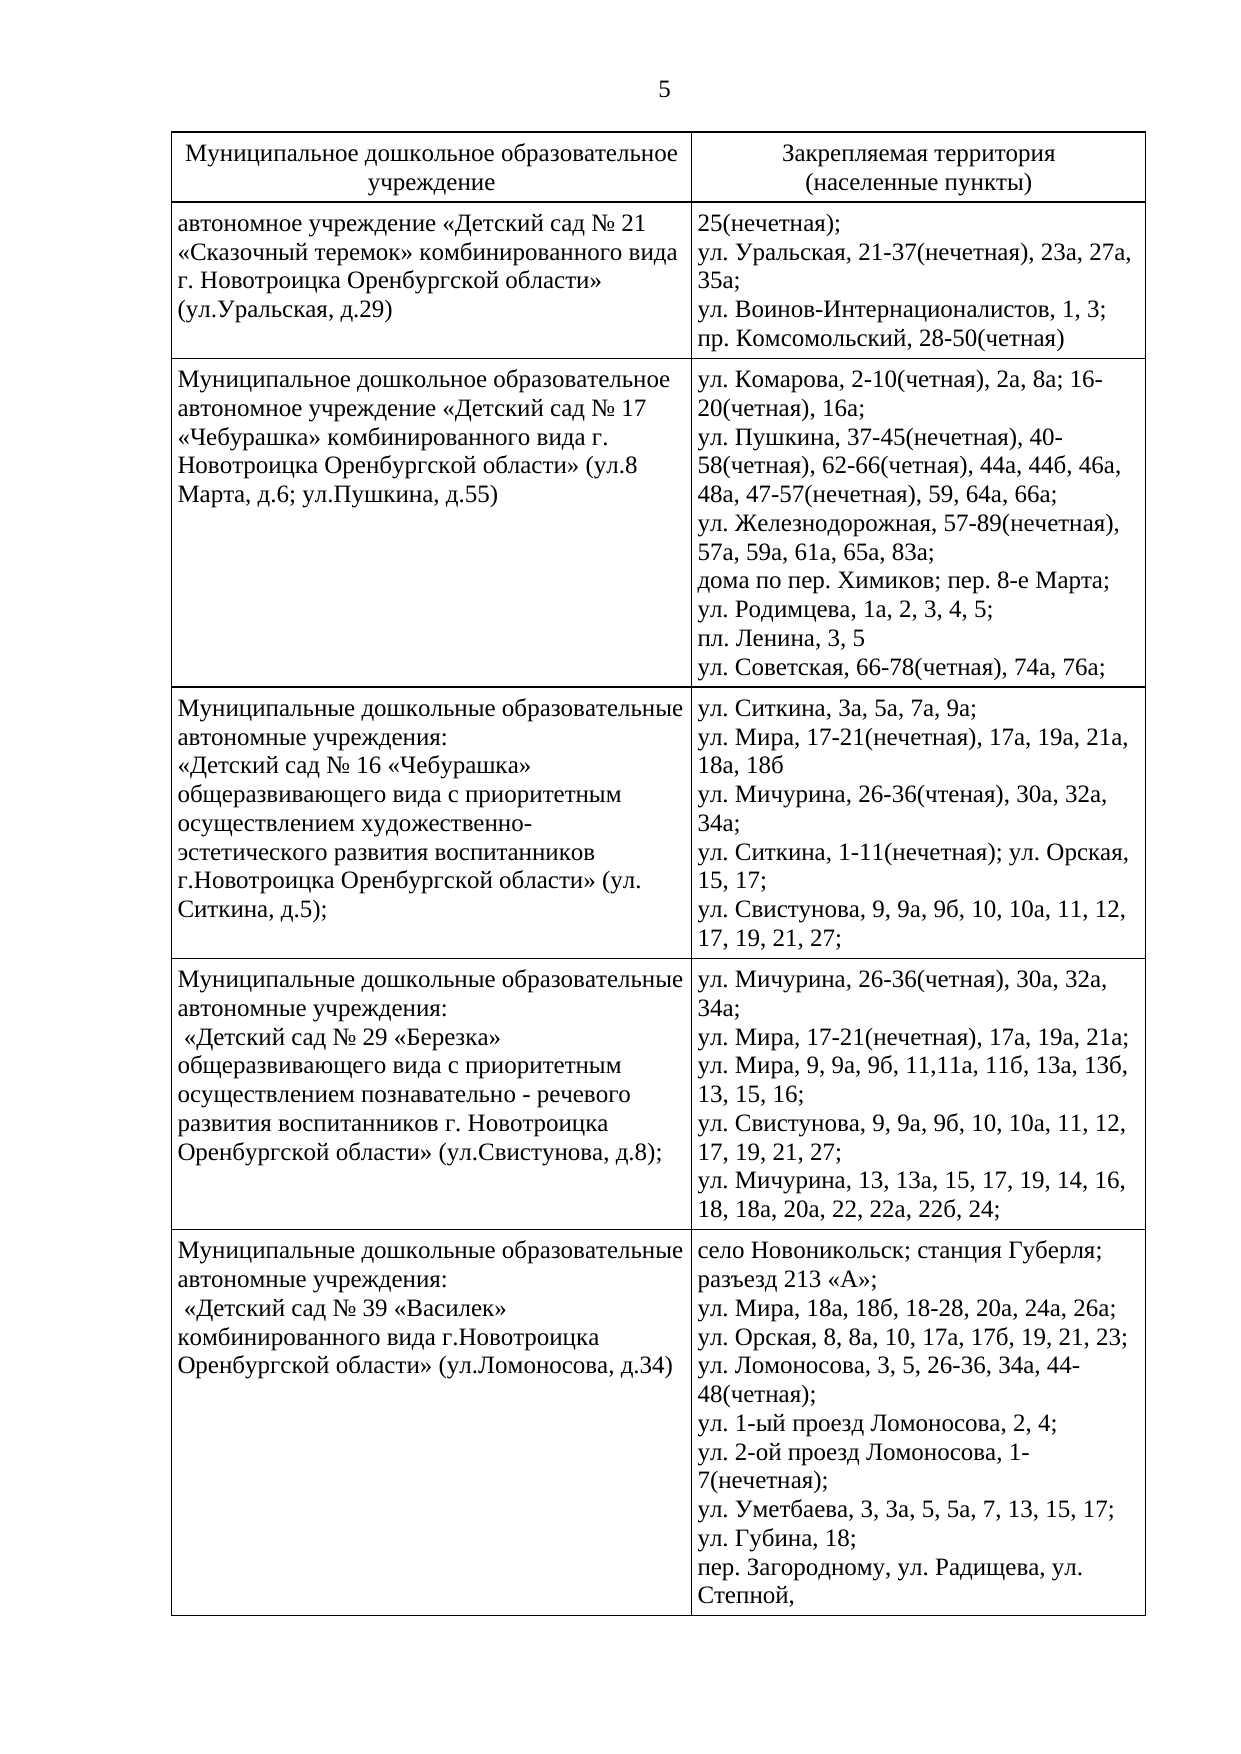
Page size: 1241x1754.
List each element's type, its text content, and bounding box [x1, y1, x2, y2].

table_cell Муниципальные дошкольные образовательные автономные учреждения: «Детский сад № 29 «Березка» общеразвивающего вида с приоритетным осуществлением познавательно - речевого развития воспитанников г. Новотроицка Оренбургской области» (ул.Свистунова, д.8); [172, 959, 691, 1229]
table_cell ул. Комарова, 2-10(четная), 2а, 8а; 16-20(четная), 16а; ул. Пушкина, 37-45(нечетная), 40-58(четная), 62-66(четная), 44а, 44б, 46а, 48а, 47-57(нечетная), 59, 64а, 66а; ул. Железнодорожная, 57-89(нечетная), 57а, 59а, 61а, 65а, 83а; дома по пер. Химиков; пер. 8-е Марта; ул. Родимцева, 1а, 2, 3, 4, 5; пл. Ленина, 3, 5 ул. Советская, 66-78(четная), 74а, 76а; [692, 359, 1145, 686]
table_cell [172, 203, 691, 358]
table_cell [692, 1230, 1145, 1615]
table_cell Муниципальные дошкольные образовательные автономные учреждения: «Детский сад № 16 «Чебурашка» общеразвивающего вида с приоритетным осуществлением художественно- эстетического развития воспитанников г.Новотроицка Оренбургской области» (ул. Ситкина, д.5); [172, 688, 691, 958]
table_cell ул. Мичурина, 26-36(четная), 30а, 32а, 34а; ул. Мира, 17-21(нечетная), 17а, 19а, 21а; ул. Мира, 9, 9а, 9б, 11,11а, 11б, 13а, 13б, 13, 15, 16; ул. Свистунова, 9, 9а, 9б, 10, 10а, 11, 12, 17, 19, 21, 27; ул. Мичурина, 13, 13а, 15, 17, 19, 14, 16, 18, 18а, 20а, 22, 22а, 22б, 24; [692, 959, 1145, 1229]
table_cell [692, 203, 1145, 358]
table_cell Муниципальное дошкольное образовательное автономное учреждение «Детский сад № 17 «Чебурашка» комбинированного вида г. Новотроицка Оренбургской области» (ул.8 Марта, д.6; ул.Пушкина, д.55) [172, 359, 691, 686]
table_cell ул. Ситкина, 3а, 5а, 7а, 9а; ул. Мира, 17-21(нечетная), 17а, 19а, 21а, 18а, 18б ул. Мичурина, 26-36(чтеная), 30а, 32а, 34а; ул. Ситкина, 1-11(нечетная); ул. Орская, 15, 17; ул. Свистунова, 9, 9а, 9б, 10, 10а, 11, 12, 17, 19, 21, 27; [692, 688, 1145, 958]
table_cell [172, 1230, 691, 1615]
table_header Муниципальное дошкольное образовательное учреждение [172, 133, 691, 201]
table_header Закрепляемая территория (населенные пункты) [692, 133, 1145, 201]
